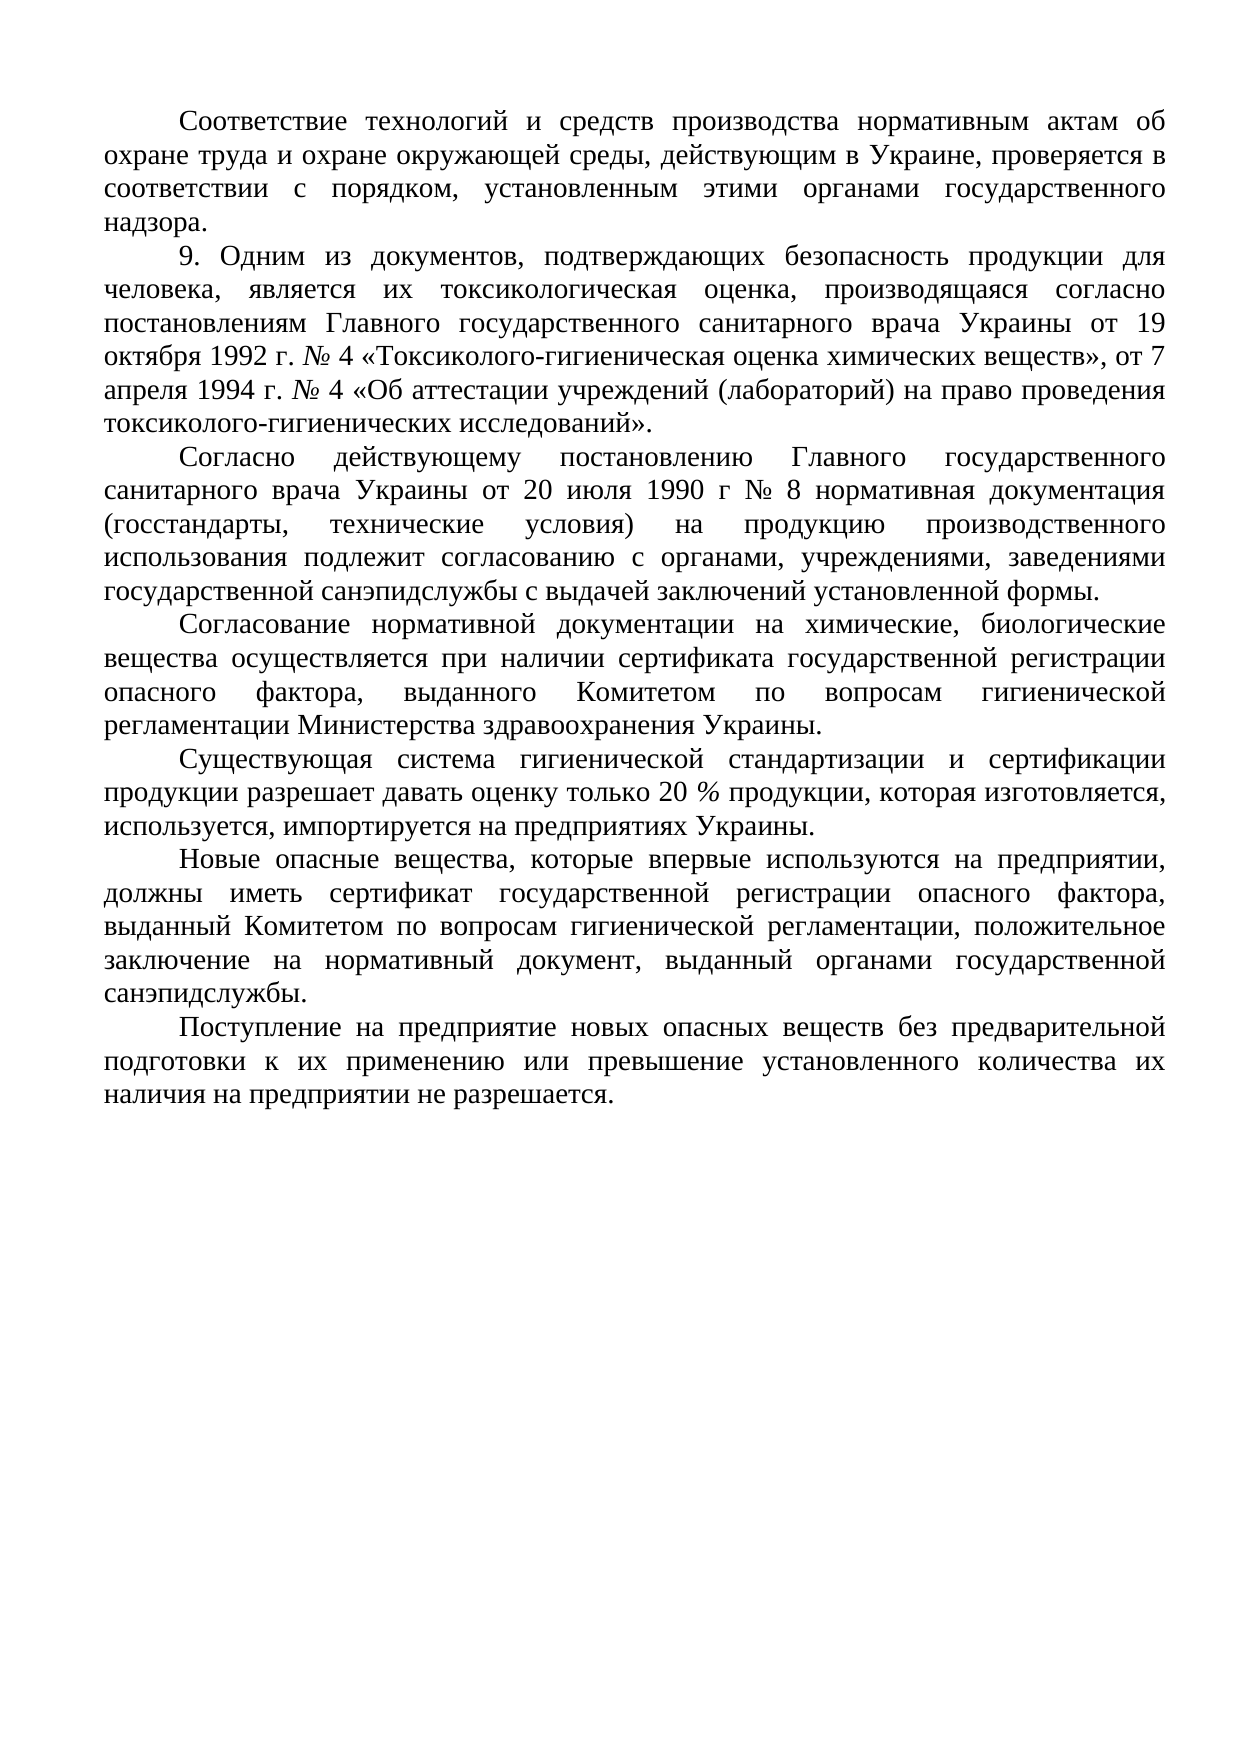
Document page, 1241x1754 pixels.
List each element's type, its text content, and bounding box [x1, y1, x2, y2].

text Существующая система гигиенической стандартизации и сертификации продукции разрешает давать оценку только 20 % продукции, которая изготовляется, используется, импортируется на предприятиях Украины. [103, 741, 1167, 841]
text Согласно действующему постановлению Главного государственного санитарного врача Украины от 20 июля 1990 г № 8 нормативная документация (госстандарты, технические условия) на продукцию производственного использования подлежит согласованию с органами, учреждениями, заведениями государственной санэпидслужбы с выдачей заключений установленной формы. [103, 439, 1167, 607]
text Согласование нормативной документации на химические, биологические вещества осуществляется при наличии сертификата государственной регистрации опасного фактора, выданного Комитетом по вопросам гигиенической регламентации Министерства здравоохранения Украины. [103, 607, 1167, 741]
text Соответствие технологий и средств производства нормативным актам об охране труда и охране окружающей среды, действующим в Украине, проверяется в соответствии с порядком, установленным этими органами государственного надзора. [103, 103, 1167, 238]
text Поступление на предприятие новых опасных веществ без предварительной подготовки к их применению или превышение установленного количества их наличия на предприятии не разрешается. [103, 1009, 1167, 1110]
text 9. Одним из документов, подтверждающих безопасность продукции для человека, является их токсикологическая оценка, производящаяся согласно постановлениям Главного государственного санитарного врача Украины от 19 октября 1992 г. № 4 «Токсиколого-гигиеническая оценка химических веществ», от 7 апреля 1994 г. № 4 «Об аттестации учреждений (лабораторий) на право проведения токсиколого-гигиенических исследований». [103, 238, 1167, 439]
text Новые опасные вещества, которые впервые используются на предприятии, должны иметь сертификат государственной регистрации опасного фактора, выданный Комитетом по вопросам гигиенической регламентации, положительное заключение на нормативный документ, выданный органами государственной санэпидслужбы. [103, 841, 1167, 1009]
